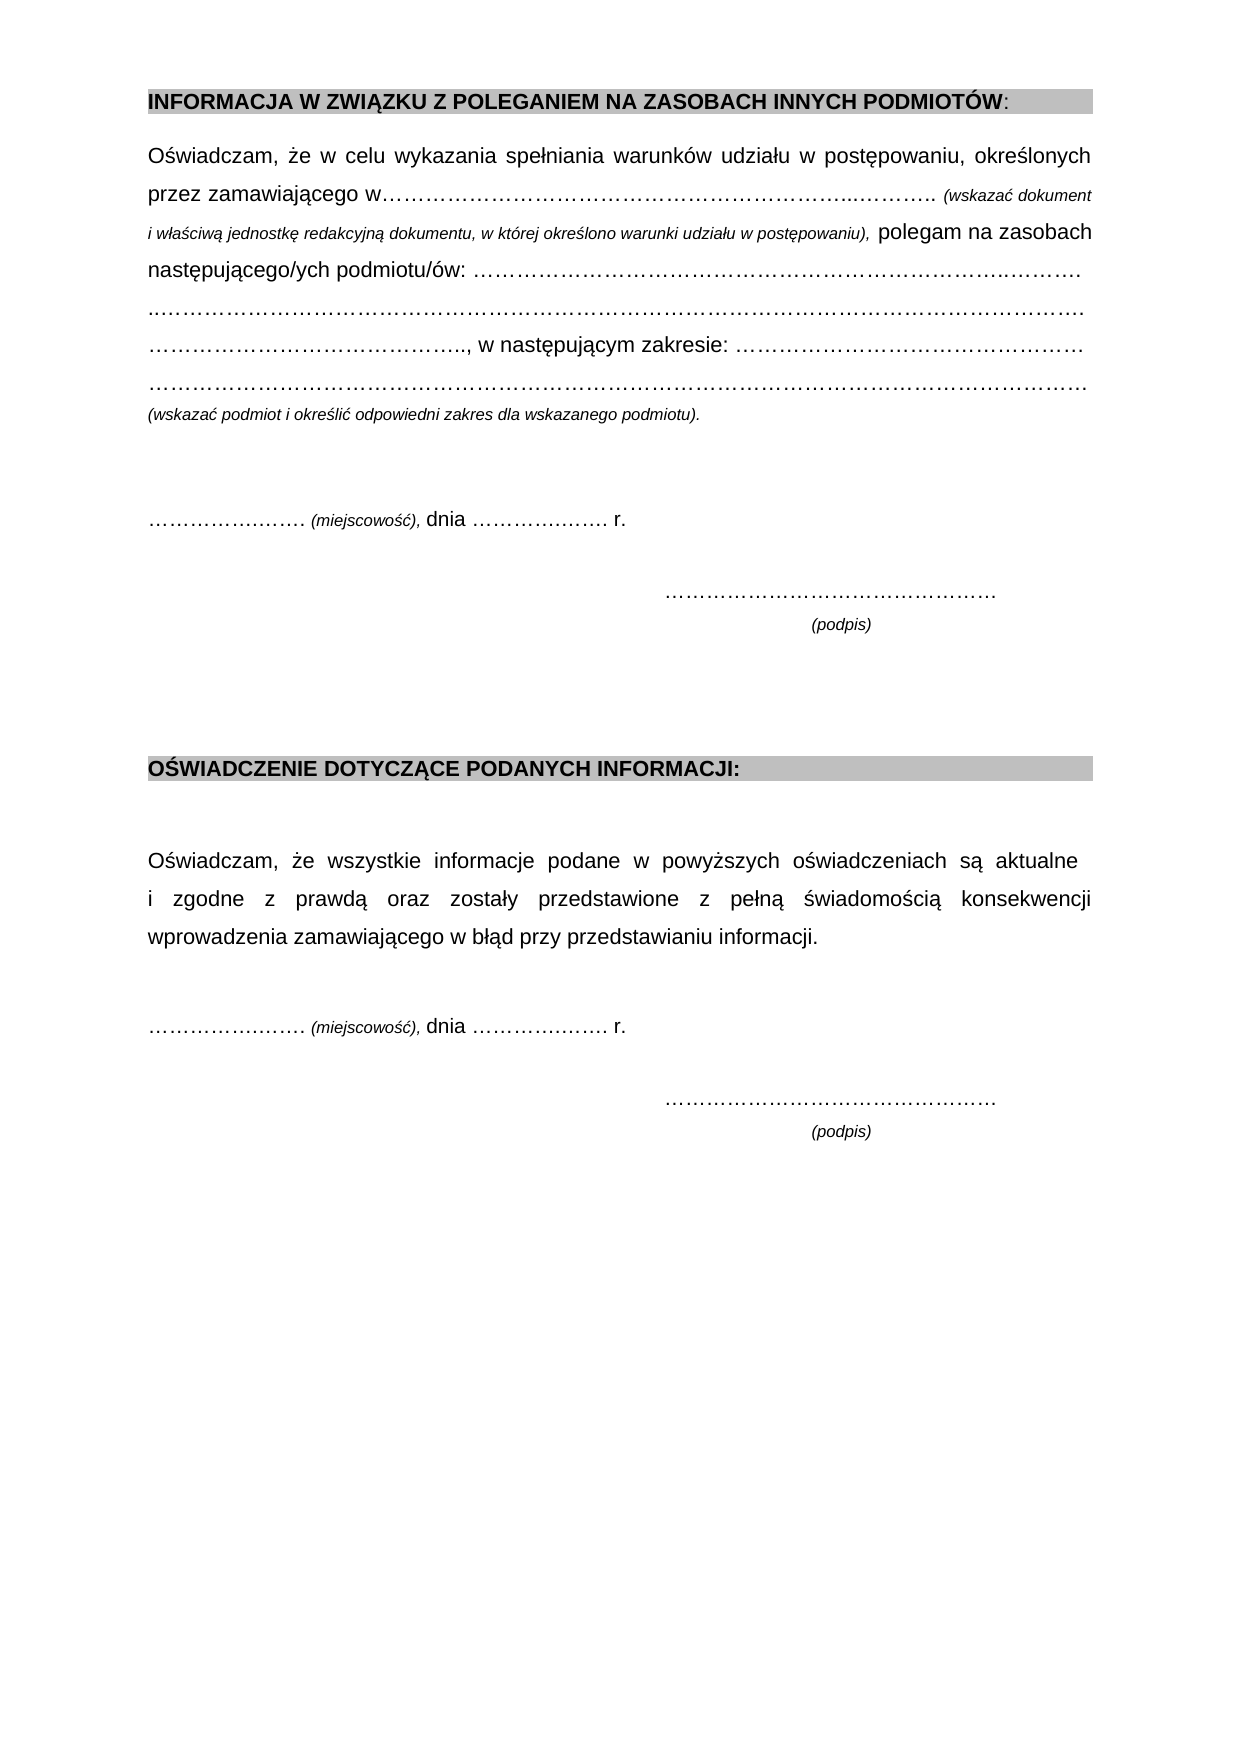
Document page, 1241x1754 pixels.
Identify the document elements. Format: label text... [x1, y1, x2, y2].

text (podpis) [738, 615, 1093, 634]
text ..……………………………………………………………………………………………………………….…………………………………….., w następującym zakresie: ………………………………………… [148, 294, 1093, 357]
text (podpis) [738, 1122, 1093, 1141]
text Oświadczam, że wszystkie informacje podane w powyższych oświadczeniach są aktualne i zgodne z prawdą oraz zostały przedstawione z pełną świadomością konsekwencji wprowadzenia zamawiającego w błąd przy przedstawianiu informacji. [148, 848, 1093, 949]
text …………….……. (miejscowość), dnia ………….……. r. [148, 507, 1093, 531]
text ………………………………………… [148, 1086, 1093, 1110]
text Oświadczam, że w celu wykazania spełniania warunków udziału w postępowaniu, określonych przez zamawiającego w………………………………………………………...……….. (wskazać dokument i właściwą jednostkę redakcyjną dokumentu, w której określono warunki udziału w postępowaniu), polegam na zasobach następującego/ych podmiotu/ów: ………………………………………………………………..………. [148, 143, 1093, 282]
text OŚWIADCZENIE DOTYCZĄCE PODANYCH INFORMACJI: [148, 756, 1093, 781]
text ………………………………………………………………………………………………………………… (wskazać podmiot i określić odpowiedni zakres dla wskazanego podmiotu). [148, 370, 1093, 424]
text ………………………………………… [148, 579, 1093, 603]
text INFORMACJA W ZWIĄZKU Z POLEGANIEM NA ZASOBACH INNYCH PODMIOTÓW: [148, 89, 1093, 114]
text …………….……. (miejscowość), dnia ………….……. r. [148, 1014, 1093, 1038]
